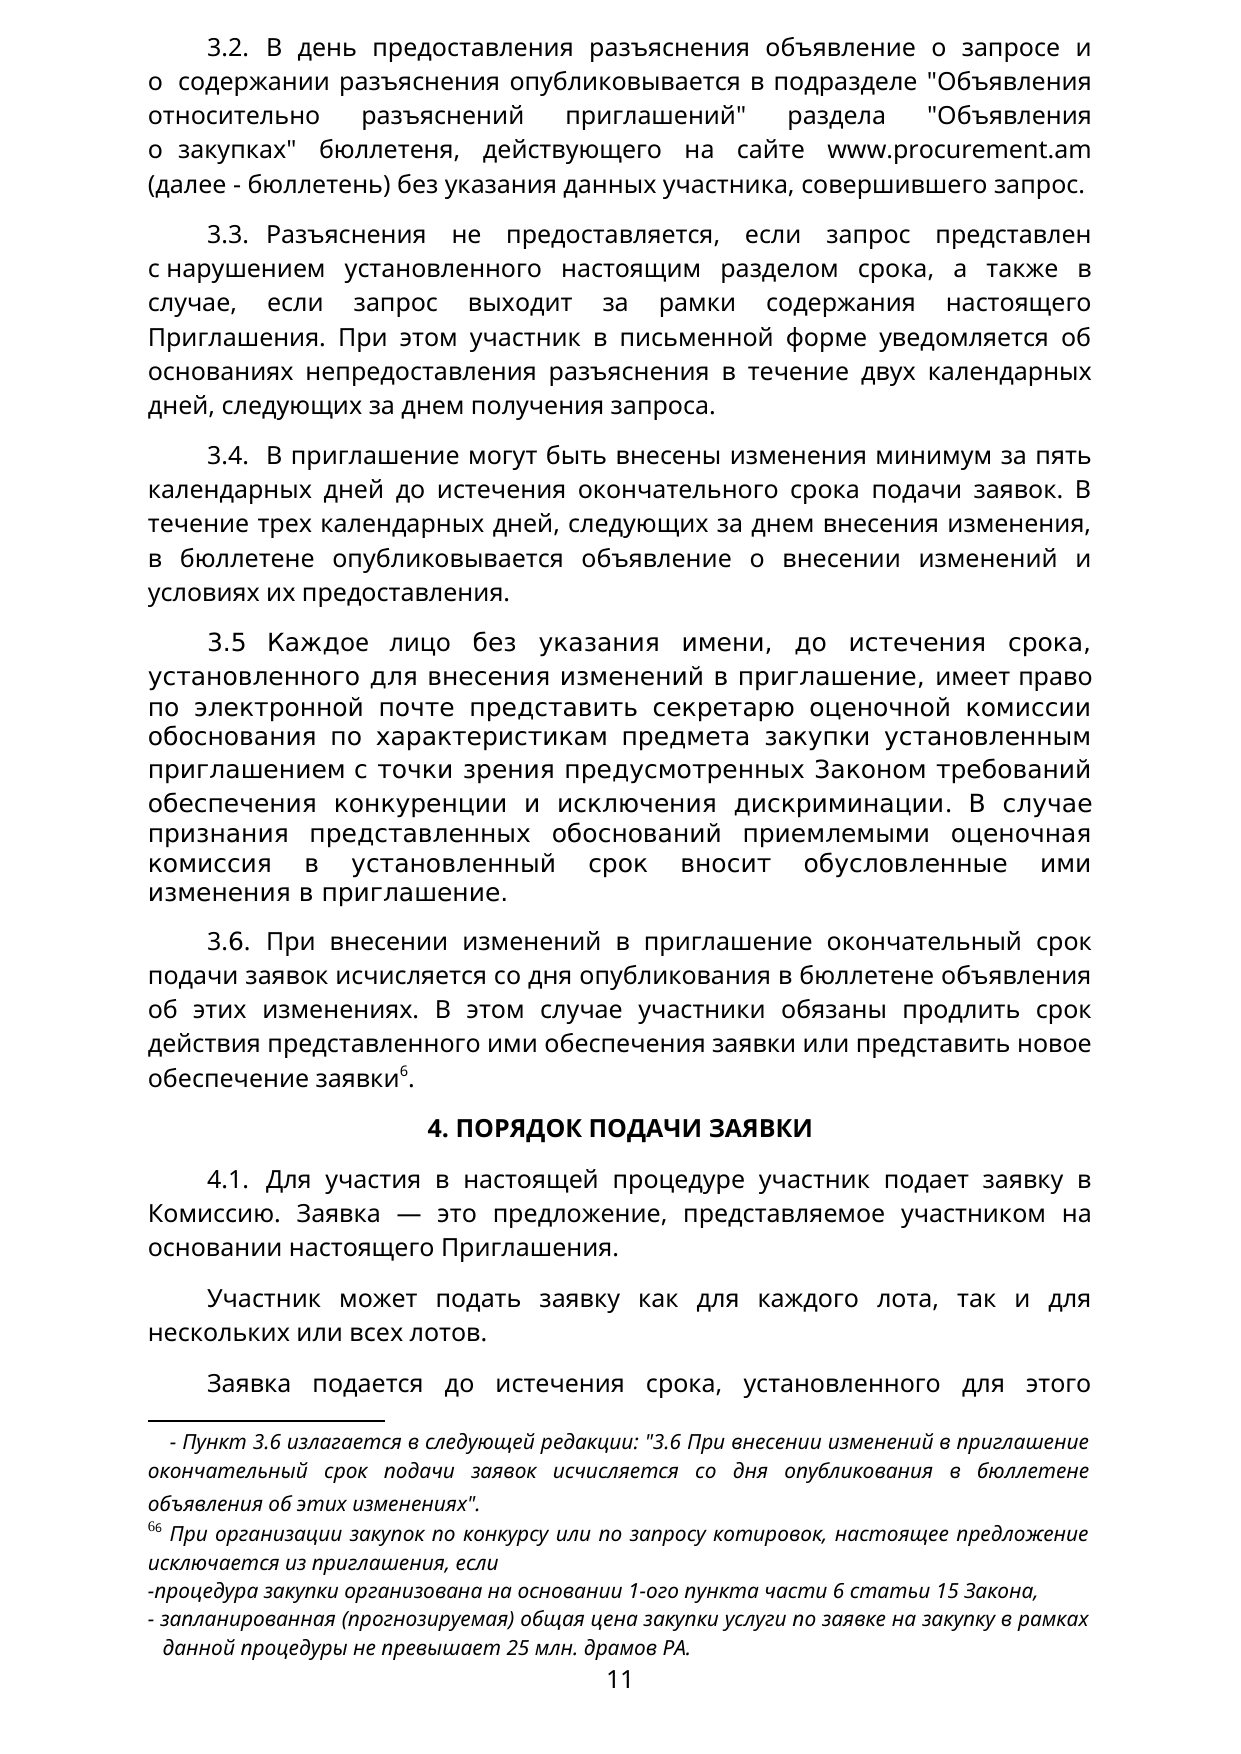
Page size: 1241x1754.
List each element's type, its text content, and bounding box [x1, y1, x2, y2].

text 4. ПОРЯДОК ПОДАЧИ ЗАЯВКИ [148, 1111, 1092, 1145]
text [148, 1365, 1092, 1399]
text Участник может подать заявку как для каждого лота, так и для нескольких или всех лотов. [148, 1281, 1092, 1349]
text 3.3. Разъяснения не предоставляется, если запрос представлен с нарушением установленного настоящим разделом срока, а также в случае, если запрос выходит за рамки содержания настоящего Приглашения. При этом участник в письменной форме уведомляется об основаниях непредоставления разъяснения в течение двух календарных дней, следующих за днем получения запроса. [148, 217, 1092, 421]
text 3.6. При внесении изменений в приглашение окончательный срок подачи заявок исчисляется со дня опубликования в бюллетене объявления об этих изменениях. В этом случае участники обязаны продлить срок действия представленного ими обеспечения заявки или представить новое обеспечение заявки6. [148, 924, 1092, 1094]
text 3.2. В день предоставления разъяснения объявление о запросе и о содержании разъяснения опубликовывается в подразделе "Объявления относительно разъяснений приглашений" раздела "Объявления о закупках" бюллетеня, действующего на сайте www.procurement.am (далее - бюллетень) без указания данных участника, совершившего запрос. [148, 29, 1092, 200]
text 3.5 Каждое лицо без указания имени, до истечения срока, установленного для внесения изменений в приглашение, имеет право по электронной почте представить секретарю оценочной комиссии обоснования по характеристикам предмета закупки установленным приглашением с точки зрения предусмотренных Законом требований обеспечения конкуренции и исключения дискриминации. В случае признания представленных обоснований приемлемыми оценочная комиссия в установленный срок вносит обусловленные ими изменения в приглашение. [148, 625, 1092, 907]
text 3.4. В приглашение могут быть внесены изменения минимум за пять календарных дней до истечения окончательного срока подачи заявок. В течение трех календарных дней, следующих за днем внесения изменения, в бюллетене опубликовывается объявление о внесении изменений и условиях их предоставления. [148, 438, 1092, 608]
text 4.1. Для участия в настоящей процедуре участник подает заявку в Комиссию. Заявка — это предложение, представляемое участником на основании настоящего Приглашения. [148, 1162, 1092, 1264]
